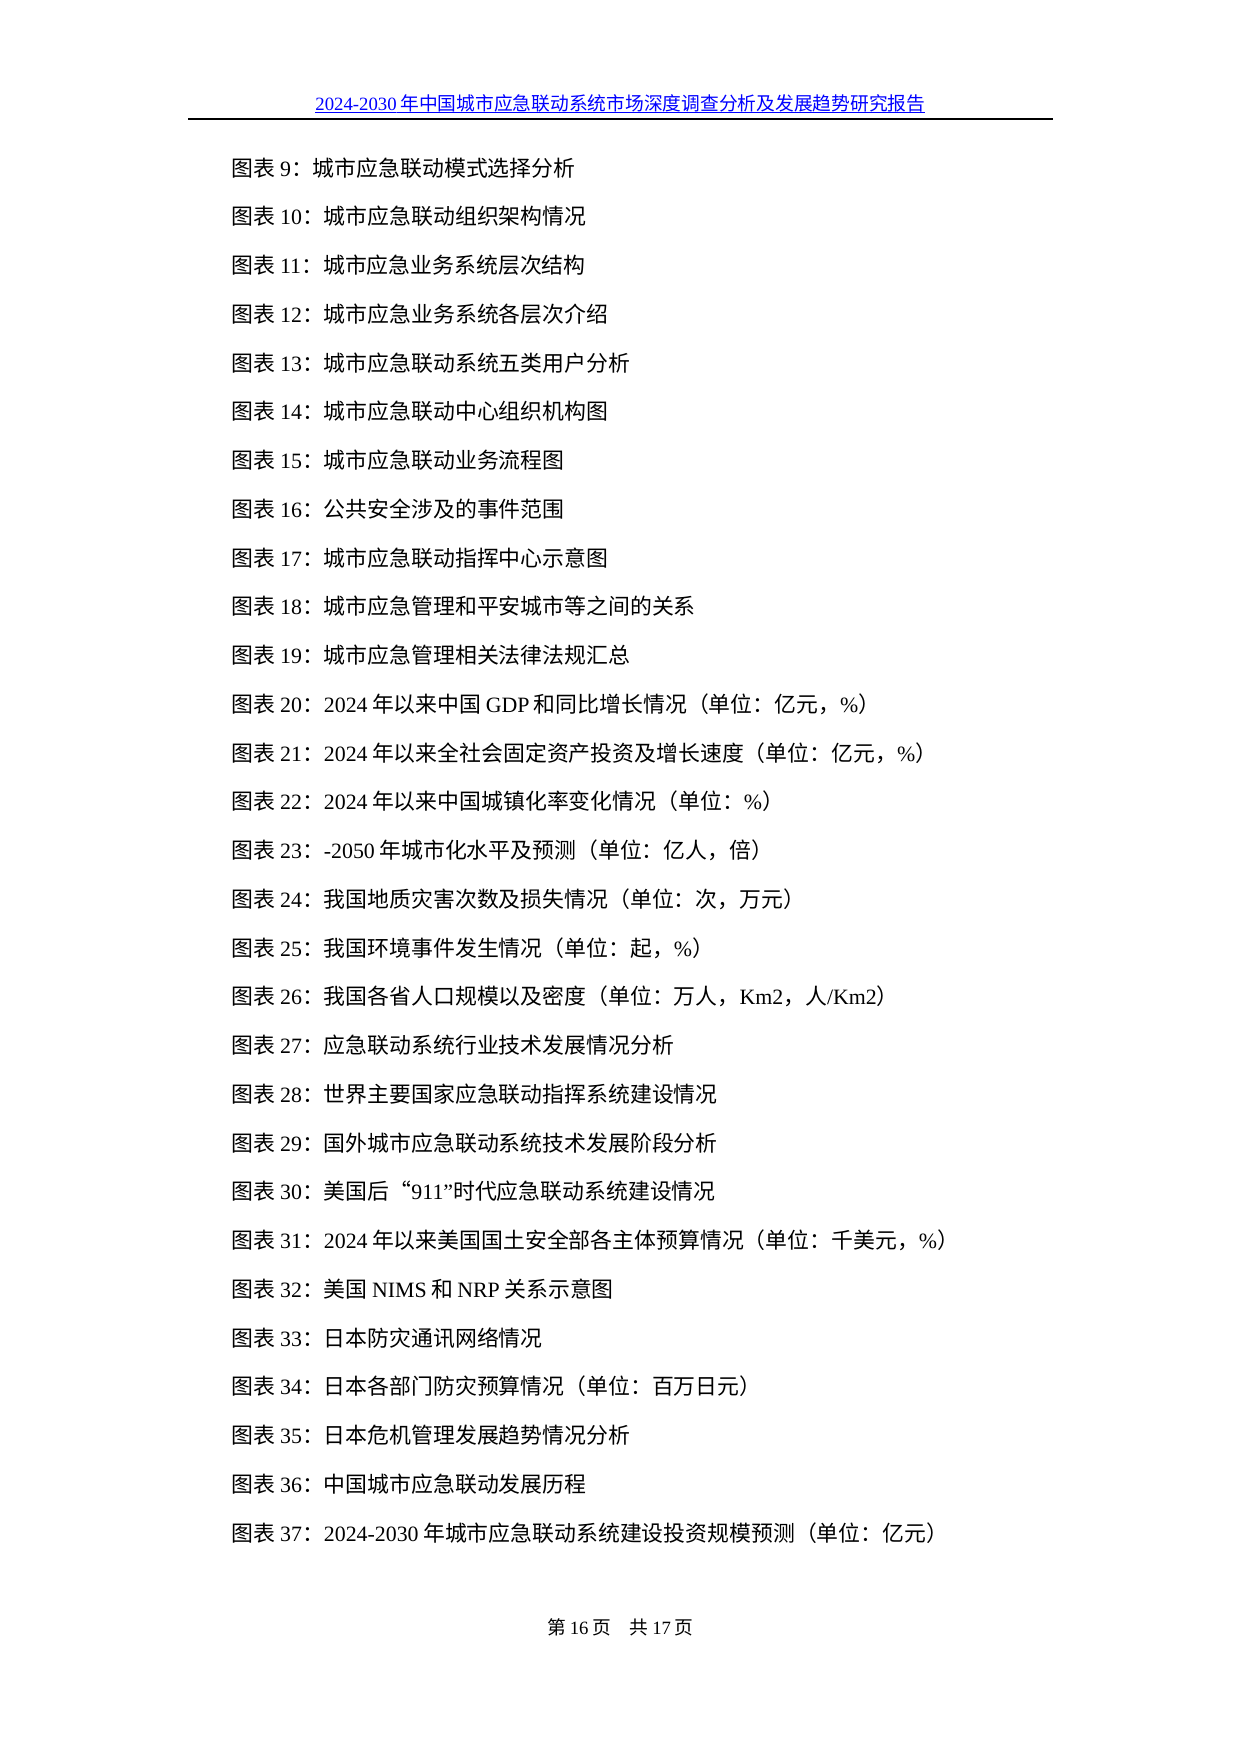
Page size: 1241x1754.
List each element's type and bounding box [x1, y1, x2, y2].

text [187, 150, 1053, 1548]
